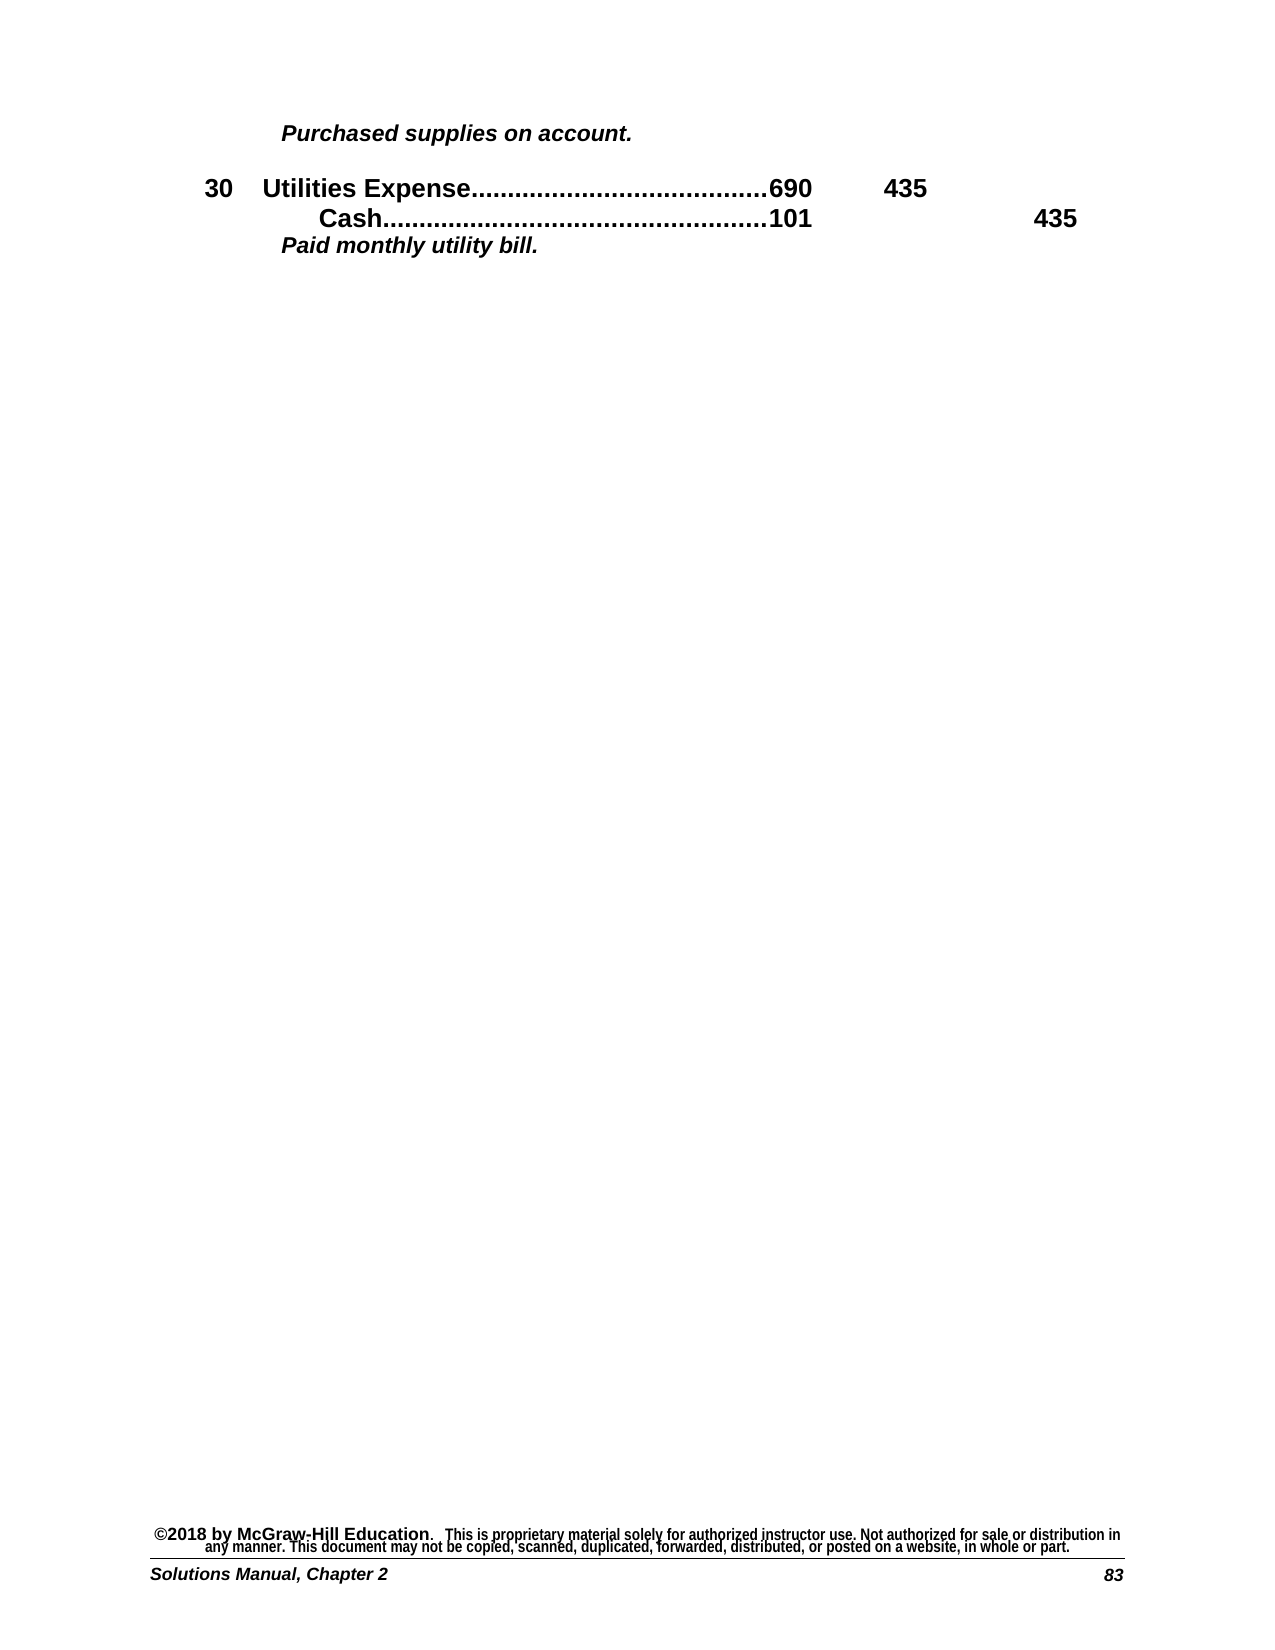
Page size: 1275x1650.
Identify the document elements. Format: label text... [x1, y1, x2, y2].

text 30 Utilities Expense 690 435 [150, 173, 1125, 203]
text Cash 101 435 [150, 203, 1125, 232]
text Purchased supplies on account. [150, 120, 758, 146]
text Paid monthly utility bill. [150, 232, 758, 259]
